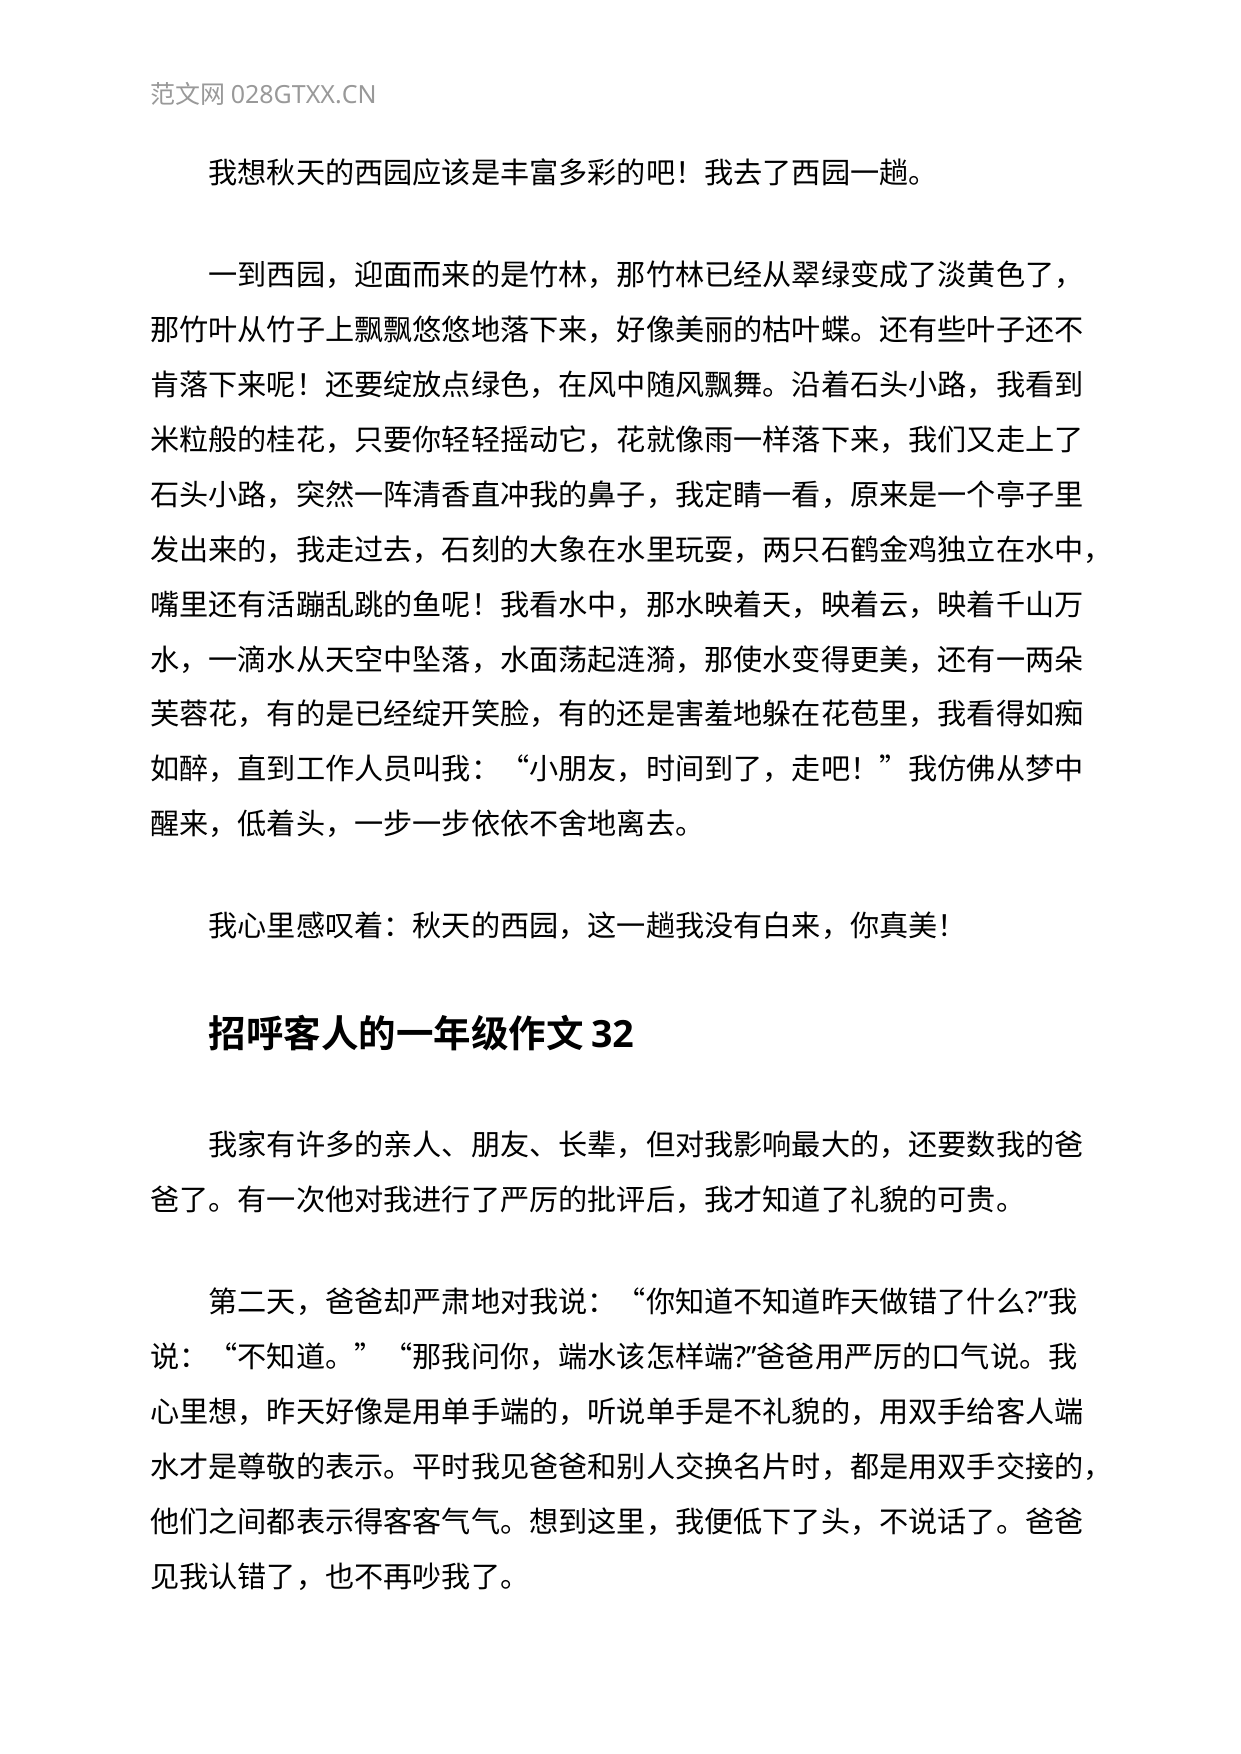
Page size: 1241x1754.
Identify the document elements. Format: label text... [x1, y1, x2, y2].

text 一到西园，迎面而来的是竹林，那竹林已经从翠绿变成了淡黄色了，那竹叶从竹子上飘飘悠悠地落下来，好像美丽的枯叶蝶。还有些叶子还不肯落下来呢！还要绽放点绿色，在风中随风飘舞。沿着石头小路，我看到米粒般的桂花，只要你轻轻摇动它，花就像雨一样落下来，我们又走上了石头小路，突然一阵清香直冲我的鼻子，我定睛一看，原来是一个亭子里发出来的，我走过去，石刻的大象在水里玩耍，两只石鹤金鸡独立在水中，嘴里还有活蹦乱跳的鱼呢！我看水中，那水映着天，映着云，映着千山万水，一滴水从天空中坠落，水面荡起涟漪，那使水变得更美，还有一两朵芙蓉花，有的是已经绽开笑脸，有的还是害羞地躲在花苞里，我看得如痴如醉，直到工作人员叫我：“小朋友，时间到了，走吧！”我仿佛从梦中醒来，低着头，一步一步依依不舍地离去。 [150, 252, 1090, 843]
text 我家有许多的亲人、朋友、长辈，但对我影响最大的，还要数我的爸爸了。有一次他对我进行了严厉的批评后，我才知道了礼貌的可贵。 [150, 1122, 1090, 1219]
text 我心里感叹着：秋天的西园，这一趟我没有白来，你真美！ [150, 902, 1090, 945]
text 招呼客人的一年级作文32 [150, 1004, 1090, 1059]
text 我想秋天的西园应该是丰富多彩的吧！我去了西园一趟。 [150, 150, 1090, 192]
text 第二天，爸爸却严肃地对我说：“你知道不知道昨天做错了什么?”我说：“不知道。”“那我问你，端水该怎样端?”爸爸用严厉的口气说。我心里想，昨天好像是用单手端的，听说单手是不礼貌的，用双手给客人端水才是尊敬的表示。平时我见爸爸和别人交换名片时，都是用双手交接的，他们之间都表示得客客气气。想到这里，我便低下了头，不说话了。爸爸见我认错了，也不再吵我了。 [150, 1278, 1090, 1596]
